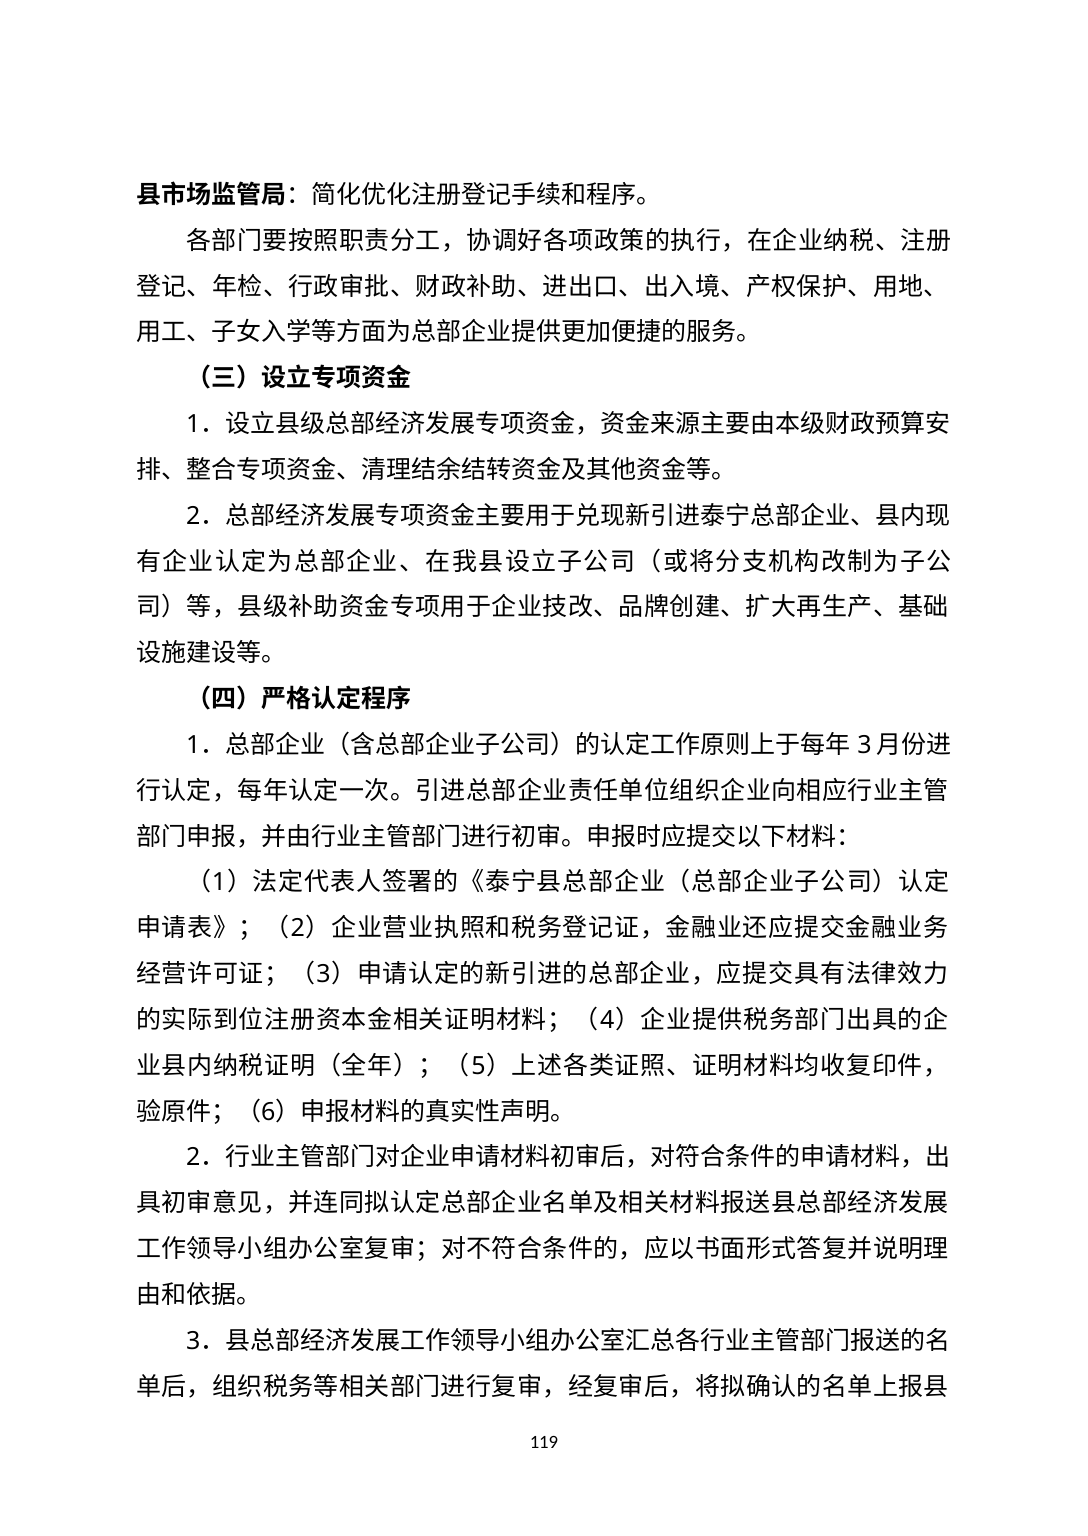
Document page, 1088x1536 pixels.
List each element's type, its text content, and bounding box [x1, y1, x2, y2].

text （1）法定代表人签署的《泰宁县总部企业（总部企业子公司）认定申请表》；（2）企业营业执照和税务登记证，金融业还应提交金融业务经营许可证；（3）申请认定的新引进的总部企业，应提交具有法律效力的实际到位注册资本金相关证明材料；（4）企业提供税务部门出具的企业县内纳税证明（全年）；（5）上述各类证照、证明材料均收复印件，验原件；（6）申报材料的真实性声明。 [136, 854, 949, 1129]
text （三）设立专项资金 [136, 350, 952, 396]
text 1．设立县级总部经济发展专项资金，资金来源主要由本级财政预算安排、整合专项资金、清理结余结转资金及其他资金等。 [136, 396, 952, 487]
text 2．总部经济发展专项资金主要用于兑现新引进泰宁总部企业、县内现有企业认定为总部企业、在我县设立子公司（或将分支机构改制为子公司）等，县级补助资金专项用于企业技改、品牌创建、扩大再生产、基础设施建设等。 [136, 487, 952, 671]
text 各部门要按照职责分工，协调好各项政策的执行，在企业纳税、注册登记、年检、行政审批、财政补助、进出口、出入境、产权保护、用地、用工、子女入学等方面为总部企业提供更加便捷的服务。 [136, 212, 952, 350]
text 1．总部企业（含总部企业子公司）的认定工作原则上于每年3月份进行认定，每年认定一次。引进总部企业责任单位组织企业向相应行业主管部门申报，并由行业主管部门进行初审。申报时应提交以下材料： [136, 717, 952, 854]
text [136, 1312, 952, 1404]
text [136, 167, 952, 212]
text 2．行业主管部门对企业申请材料初审后，对符合条件的申请材料，出具初审意见，并连同拟认定总部企业名单及相关材料报送县总部经济发展工作领导小组办公室复审；对不符合条件的，应以书面形式答复并说明理由和依据。 [136, 1129, 952, 1312]
text （四）严格认定程序 [136, 671, 952, 717]
